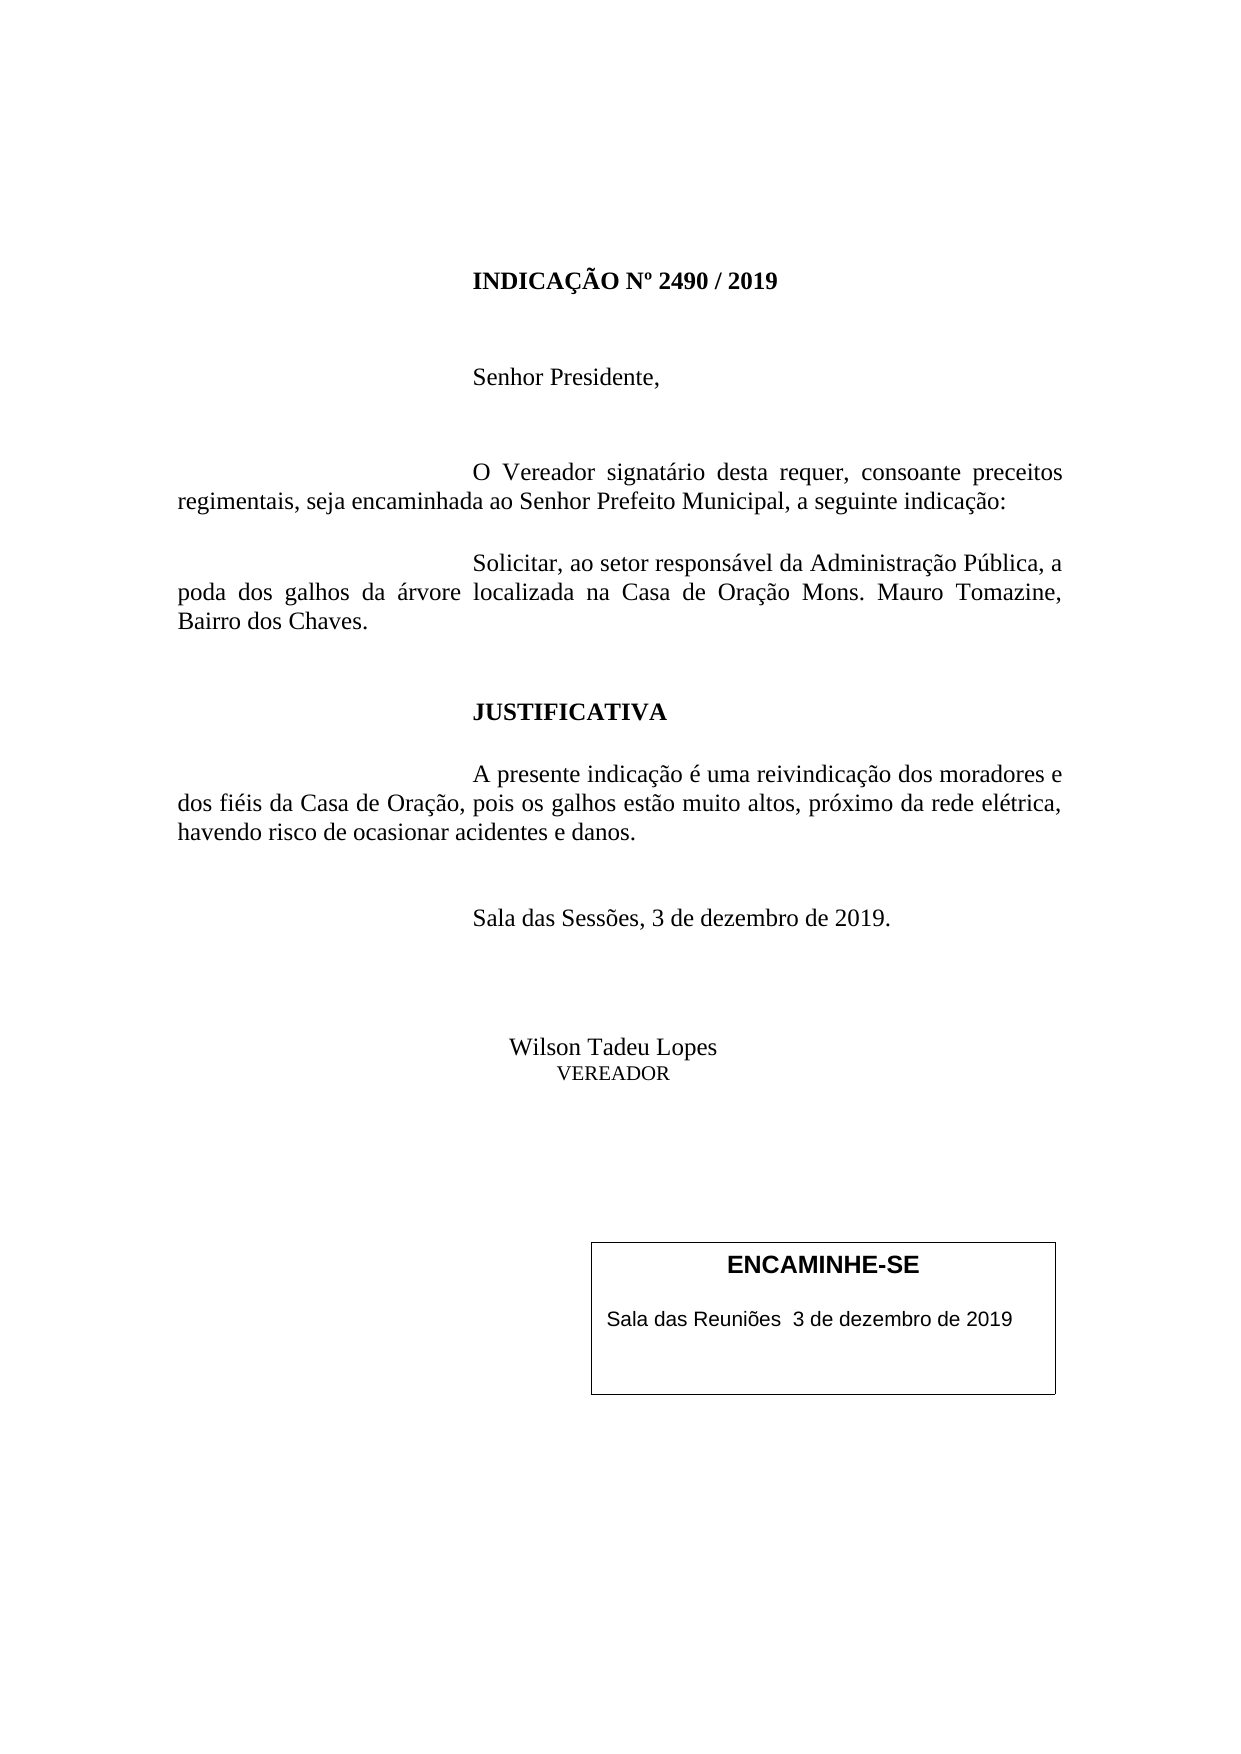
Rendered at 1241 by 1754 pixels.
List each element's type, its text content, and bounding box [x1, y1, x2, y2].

text Solicitar, ao setor responsável da Administração Pública, a poda dos galhos da árvore localizada na Casa de Oração Mons. Mauro Tomazine, Bairro dos Chaves. [177, 548, 1063, 635]
text INDICAÇÃO Nº 2490 / 2019 [472, 266, 1063, 294]
table_header Wilson Tadeu Lopes [170, 1033, 1056, 1061]
text A presente indicação é uma reivindicação dos moradores e dos fiéis da Casa de Oração, pois os galhos estão muito altos, próximo da rede elétrica, havendo risco de ocasionar acidentes e danos. [177, 759, 1063, 846]
text Sala das Sessões, 3 de dezembro de 2019. [472, 903, 1063, 932]
text O Vereador signatário desta requer, consoante preceitos regimentais, seja encaminhada ao Senhor Prefeito Municipal, a seguinte indicação: [177, 457, 1063, 515]
text JUSTIFICATIVA [177, 697, 1004, 726]
table_cell VEREADOR [170, 1061, 1056, 1090]
text Senhor Presidente, [472, 362, 1063, 390]
